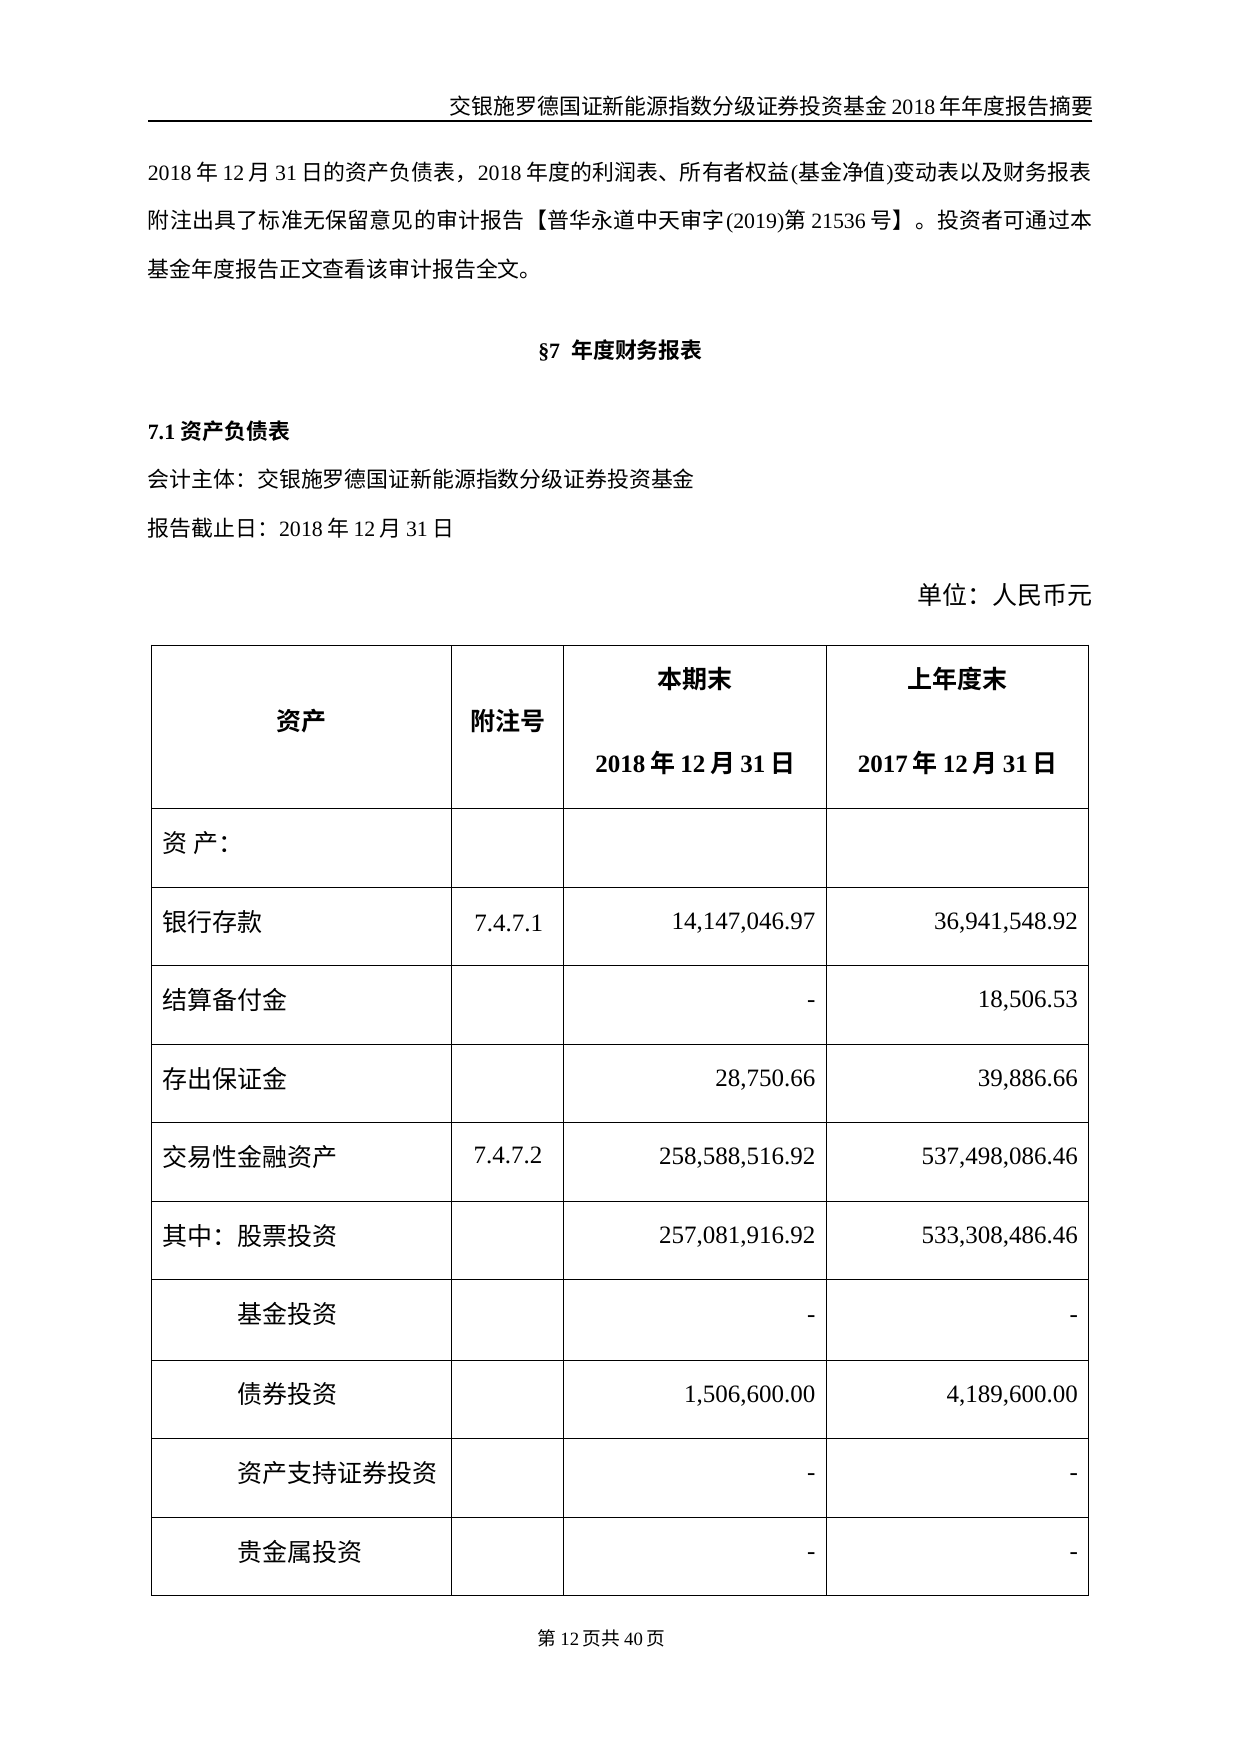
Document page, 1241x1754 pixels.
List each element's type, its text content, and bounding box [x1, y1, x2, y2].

table_header 资产 [152, 646, 451, 808]
table_cell - [564, 1280, 826, 1359]
table_cell - [827, 1439, 1088, 1517]
table_cell - [564, 966, 826, 1044]
table_cell [452, 1518, 563, 1595]
table_cell [452, 1202, 563, 1279]
table_cell 结算备付金 [152, 966, 451, 1044]
table_cell - [564, 1518, 826, 1595]
table_cell 39,886.66 [827, 1045, 1088, 1122]
table_cell 资产支持证券投资 [152, 1439, 451, 1517]
table_cell 533,308,486.46 [827, 1202, 1088, 1279]
table_cell 7.4.7.1 [452, 888, 563, 965]
table_cell 基金投资 [152, 1280, 451, 1359]
text 会计主体：交银施罗德国证新能源指数分级证券投资基金 [148, 462, 1092, 494]
table_cell 存出保证金 [152, 1045, 451, 1122]
table_cell [452, 1361, 563, 1438]
table_cell 258,588,516.92 [564, 1123, 826, 1201]
subtitle 7.1 资产负债表 [148, 413, 1092, 446]
table_cell 18,506.53 [827, 966, 1088, 1044]
table_cell 其中：股票投资 [152, 1202, 451, 1279]
table_cell 交易性金融资产 [152, 1123, 451, 1201]
table_cell 537,498,086.46 [827, 1123, 1088, 1201]
text 报告截止日：2018年12月31日 [148, 510, 1092, 543]
table_cell 36,941,548.92 [827, 888, 1088, 965]
table_header 附注号 [452, 646, 563, 808]
table_cell [827, 809, 1088, 887]
table_cell 7.4.7.2 [452, 1123, 563, 1201]
table_cell 资 产： [152, 809, 451, 887]
table_cell 债券投资 [152, 1361, 451, 1438]
subtitle §7 年度财务报表 [148, 333, 1092, 365]
table_cell 银行存款 [152, 888, 451, 965]
table_cell - [564, 1439, 826, 1517]
table_cell [452, 1280, 563, 1359]
table_cell - [827, 1280, 1088, 1359]
text 单位：人民币元 [149, 561, 1092, 626]
table_header 上年度末 2017年12月31日 [827, 646, 1088, 808]
table_cell [564, 809, 826, 887]
table_cell [452, 966, 563, 1044]
table_cell - [827, 1518, 1088, 1595]
table_cell [452, 809, 563, 887]
table_cell 14,147,046.97 [564, 888, 826, 965]
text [148, 154, 1092, 284]
table_cell 4,189,600.00 [827, 1361, 1088, 1438]
table_cell 28,750.66 [564, 1045, 826, 1122]
table_cell [452, 1045, 563, 1122]
table_cell [452, 1439, 563, 1517]
table_header 本期末 2018年12月31日 [564, 646, 826, 808]
table_cell 1,506,600.00 [564, 1361, 826, 1438]
table_cell 257,081,916.92 [564, 1202, 826, 1279]
table_cell 贵金属投资 [152, 1518, 451, 1595]
